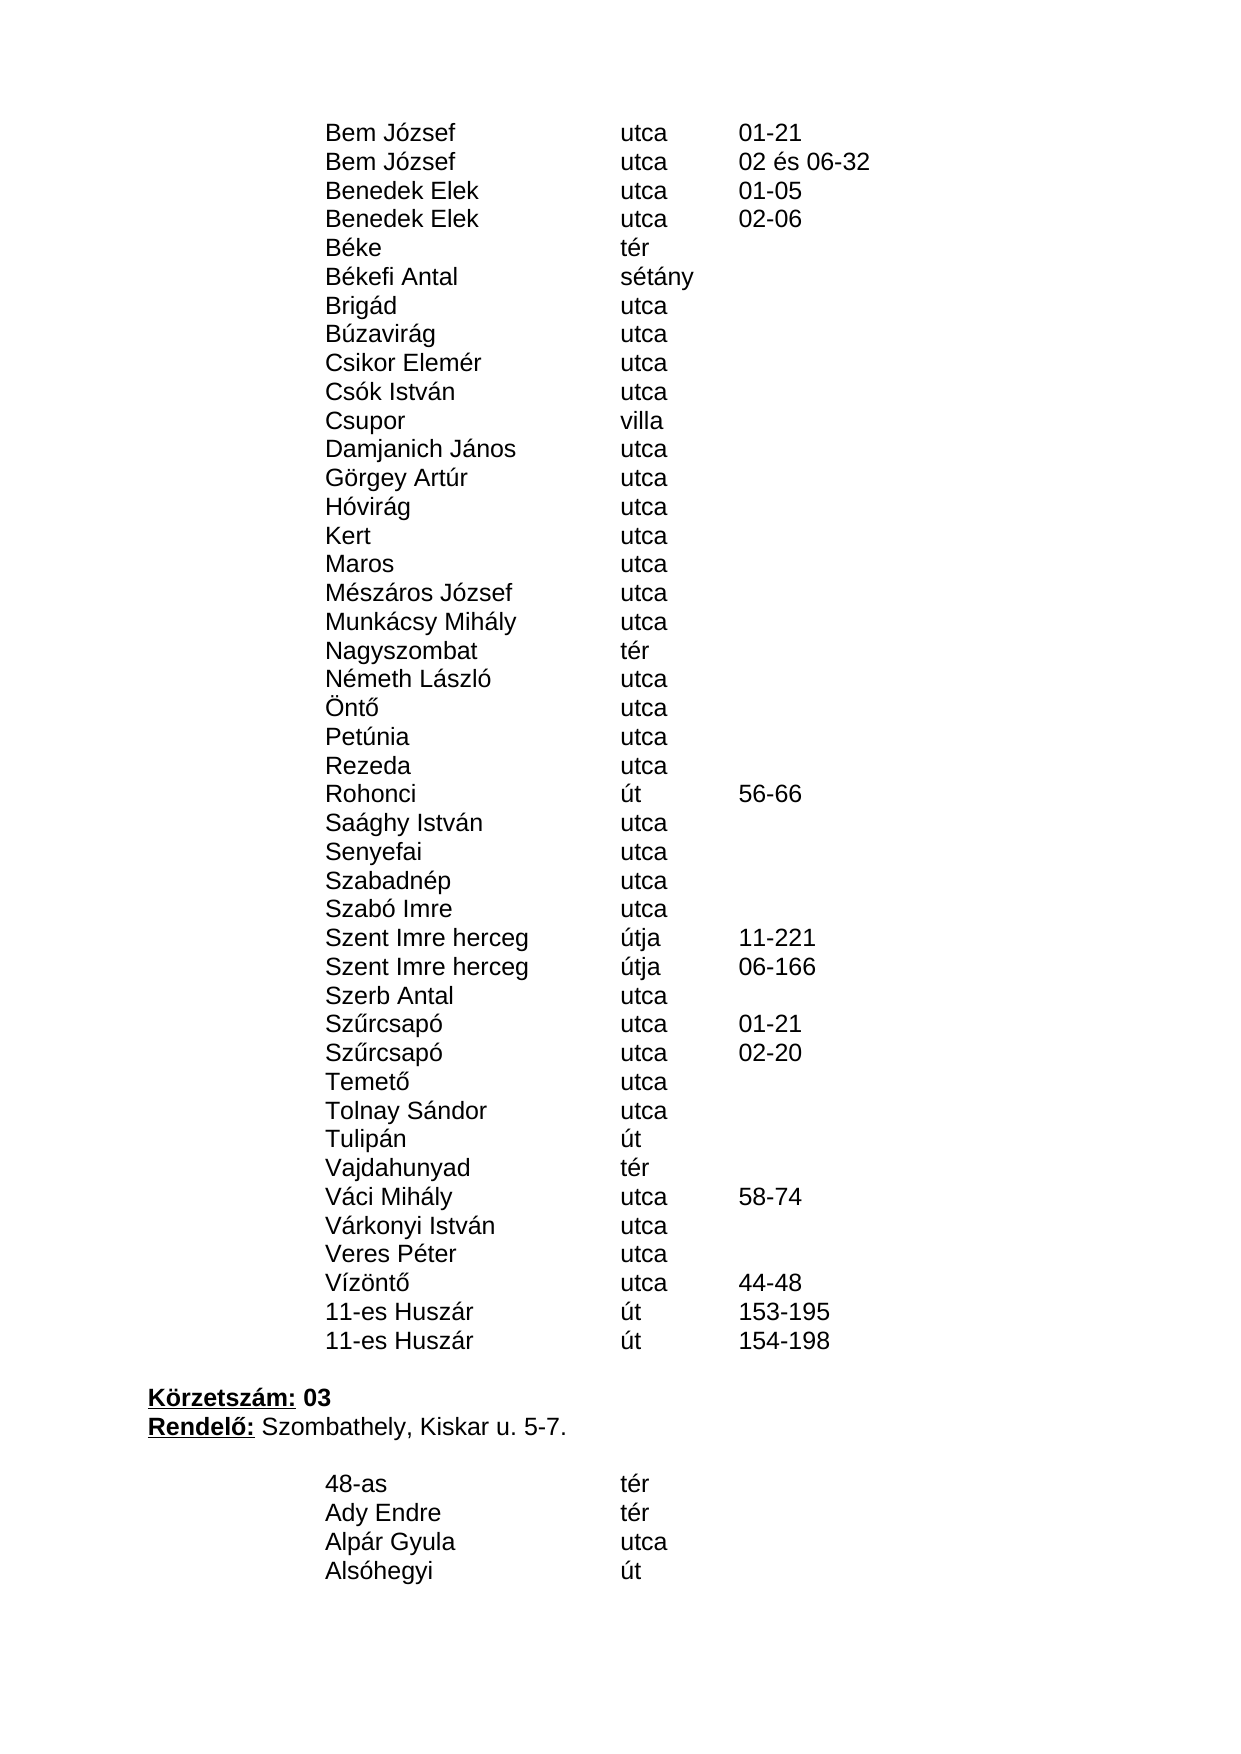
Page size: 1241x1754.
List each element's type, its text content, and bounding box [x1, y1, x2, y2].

text Bem József utca 02 és 06-32 [148, 147, 1093, 176]
text Mészáros József utca [148, 578, 1093, 607]
text Benedek Elek utca 02-06 [148, 204, 1093, 233]
text Szent Imre herceg útja 11-221 [148, 923, 1093, 952]
text Szabó Imre utca [148, 894, 1093, 923]
text Munkácsy Mihály utca [148, 607, 1093, 636]
text Tulipán út [148, 1124, 1093, 1153]
text 11-es Huszár út 154-198 [148, 1326, 1093, 1354]
text Petúnia utca [148, 722, 1093, 751]
text Béke tér [148, 233, 1093, 262]
text Szűrcsapó utca 02-20 [148, 1038, 1093, 1067]
text Várkonyi István utca [148, 1211, 1093, 1239]
text Alpár Gyula utca [148, 1527, 1093, 1556]
text Békefi Antal sétány [148, 262, 1093, 291]
text Csikor Elemér utca [148, 348, 1093, 377]
text 11-es Huszár út 153-195 [148, 1297, 1093, 1326]
text Rendelő: Szombathely, Kiskar u. 5-7. [148, 1412, 1093, 1441]
text Vízöntő utca 44-48 [148, 1268, 1093, 1297]
text Temető utca [148, 1067, 1093, 1096]
text Szent Imre herceg útja 06-166 [148, 952, 1093, 981]
text Brigád utca [148, 291, 1093, 319]
text 48-as tér [148, 1469, 1093, 1498]
text Hóvirág utca [148, 492, 1093, 521]
text Nagyszombat tér [148, 636, 1093, 664]
text Görgey Artúr utca [148, 463, 1093, 492]
text Alsóhegyi út [148, 1556, 1093, 1584]
text Ady Endre tér [148, 1498, 1093, 1527]
text Benedek Elek utca 01-05 [148, 176, 1093, 204]
text Szabadnép utca [148, 866, 1093, 894]
text Rezeda utca [148, 751, 1093, 779]
text Veres Péter utca [148, 1239, 1093, 1268]
text Tolnay Sándor utca [148, 1096, 1093, 1124]
text Senyefai utca [148, 837, 1093, 866]
text Damjanich János utca [148, 434, 1093, 463]
text Körzetszám: 03 [148, 1383, 1093, 1412]
text Németh László utca [148, 664, 1093, 693]
text Váci Mihály utca 58-74 [148, 1182, 1093, 1211]
text Szerb Antal utca [148, 981, 1093, 1009]
text Búzavirág utca [148, 319, 1093, 348]
text Bem József utca 01-21 [148, 118, 1093, 147]
text Maros utca [148, 549, 1093, 578]
text Öntő utca [148, 693, 1093, 722]
text Szűrcsapó utca 01-21 [148, 1009, 1093, 1038]
text Kert utca [148, 521, 1093, 549]
text Csók István utca [148, 377, 1093, 406]
text Rohonci út 56-66 [148, 779, 1093, 808]
text Csupor villa [148, 406, 1093, 434]
text Saághy István utca [148, 808, 1093, 837]
text Vajdahunyad tér [148, 1153, 1093, 1182]
